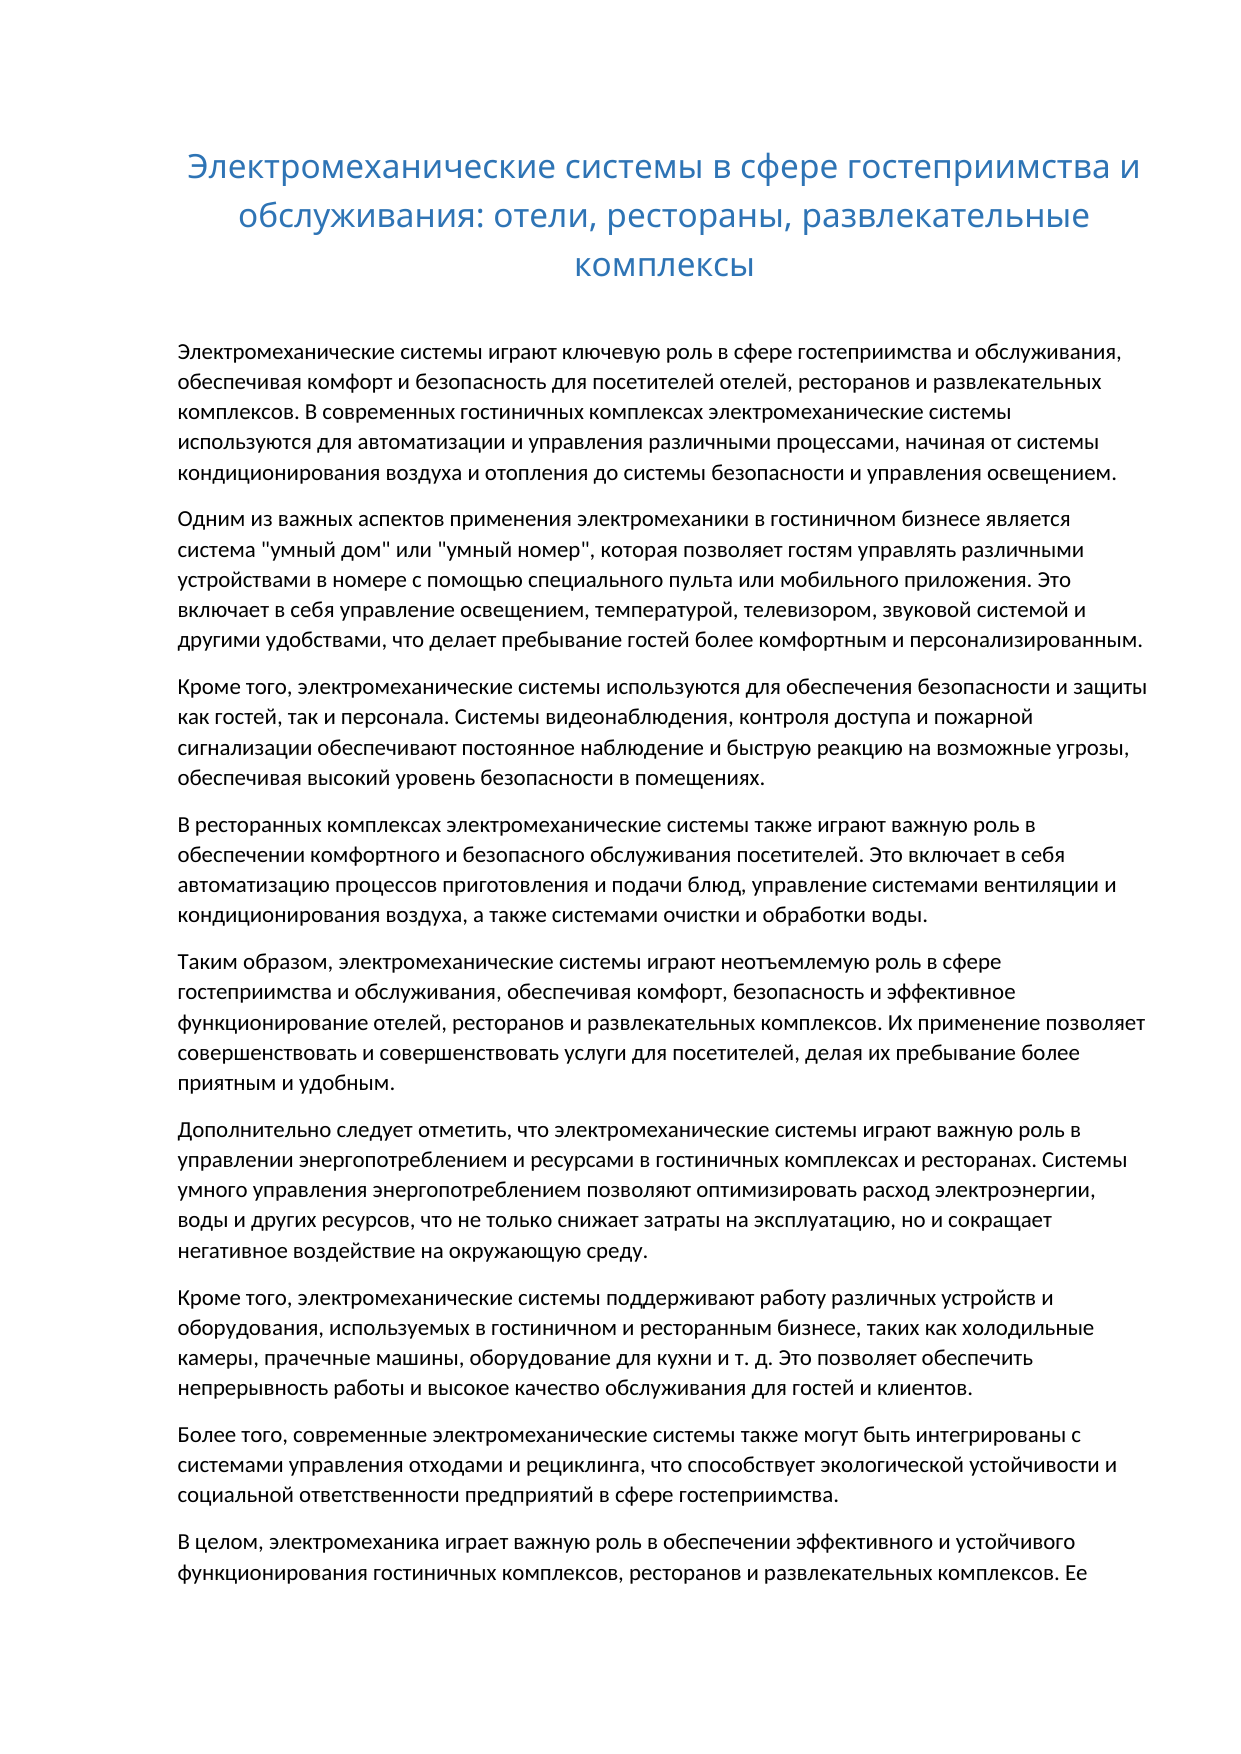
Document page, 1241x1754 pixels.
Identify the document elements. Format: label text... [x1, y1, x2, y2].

text Таким образом, электромеханические системы играют неотъемлемую роль в сфере гостеприимства и обслуживания, обеспечивая комфорт, безопасность и эффективное функционирование отелей, ресторанов и развлекательных комплексов. Их применение позволяет совершенствовать и совершенствовать услуги для посетителей, делая их пребывание более приятным и удобным. [177, 947, 1152, 1096]
text Кроме того, электромеханические системы используются для обеспечения безопасности и защиты как гостей, так и персонала. Системы видеонаблюдения, контроля доступа и пожарной сигнализации обеспечивают постоянное наблюдение и быструю реакцию на возможные угрозы, обеспечивая высокий уровень безопасности в помещениях. [177, 672, 1152, 791]
text Одним из важных аспектов применения электромеханики в гостиничном бизнесе является система "умный дом" или "умный номер", которая позволяет гостям управлять различными устройствами в номере с помощью специального пульта или мобильного приложения. Это включает в себя управление освещением, температурой, телевизором, звуковой системой и другими удобствами, что делает пребывание гостей более комфортным и персонализированным. [177, 504, 1152, 653]
subtitle Электромеханические системы в сфере гостеприимства и обслуживания: отели, рестораны, развлекательные комплексы [177, 143, 1152, 286]
text Дополнительно следует отметить, что электромеханические системы играют важную роль в управлении энергопотреблением и ресурсами в гостиничных комплексах и ресторанах. Системы умного управления энергопотреблением позволяют оптимизировать расход электроэнергии, воды и других ресурсов, что не только снижает затраты на эксплуатацию, но и сокращает негативное воздействие на окружающую среду. [177, 1115, 1152, 1264]
text Электромеханические системы играют ключевую роль в сфере гостеприимства и обслуживания, обеспечивая комфорт и безопасность для посетителей отелей, ресторанов и развлекательных комплексов. В современных гостиничных комплексах электромеханические системы используются для автоматизации и управления различными процессами, начиная от системы кондиционирования воздуха и отопления до системы безопасности и управления освещением. [177, 337, 1152, 486]
text Более того, современные электромеханические системы также могут быть интегрированы с системами управления отходами и рециклинга, что способствует экологической устойчивости и социальной ответственности предприятий в сфере гостеприимства. [177, 1420, 1152, 1509]
text В ресторанных комплексах электромеханические системы также играют важную роль в обеспечении комфортного и безопасного обслуживания посетителей. Это включает в себя автоматизацию процессов приготовления и подачи блюд, управление системами вентиляции и кондиционирования воздуха, а также системами очистки и обработки воды. [177, 810, 1152, 928]
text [177, 1527, 1152, 1586]
text Кроме того, электромеханические системы поддерживают работу различных устройств и оборудования, используемых в гостиничном и ресторанным бизнесе, таких как холодильные камеры, прачечные машины, оборудование для кухни и т. д. Это позволяет обеспечить непрерывность работы и высокое качество обслуживания для гостей и клиентов. [177, 1283, 1152, 1401]
